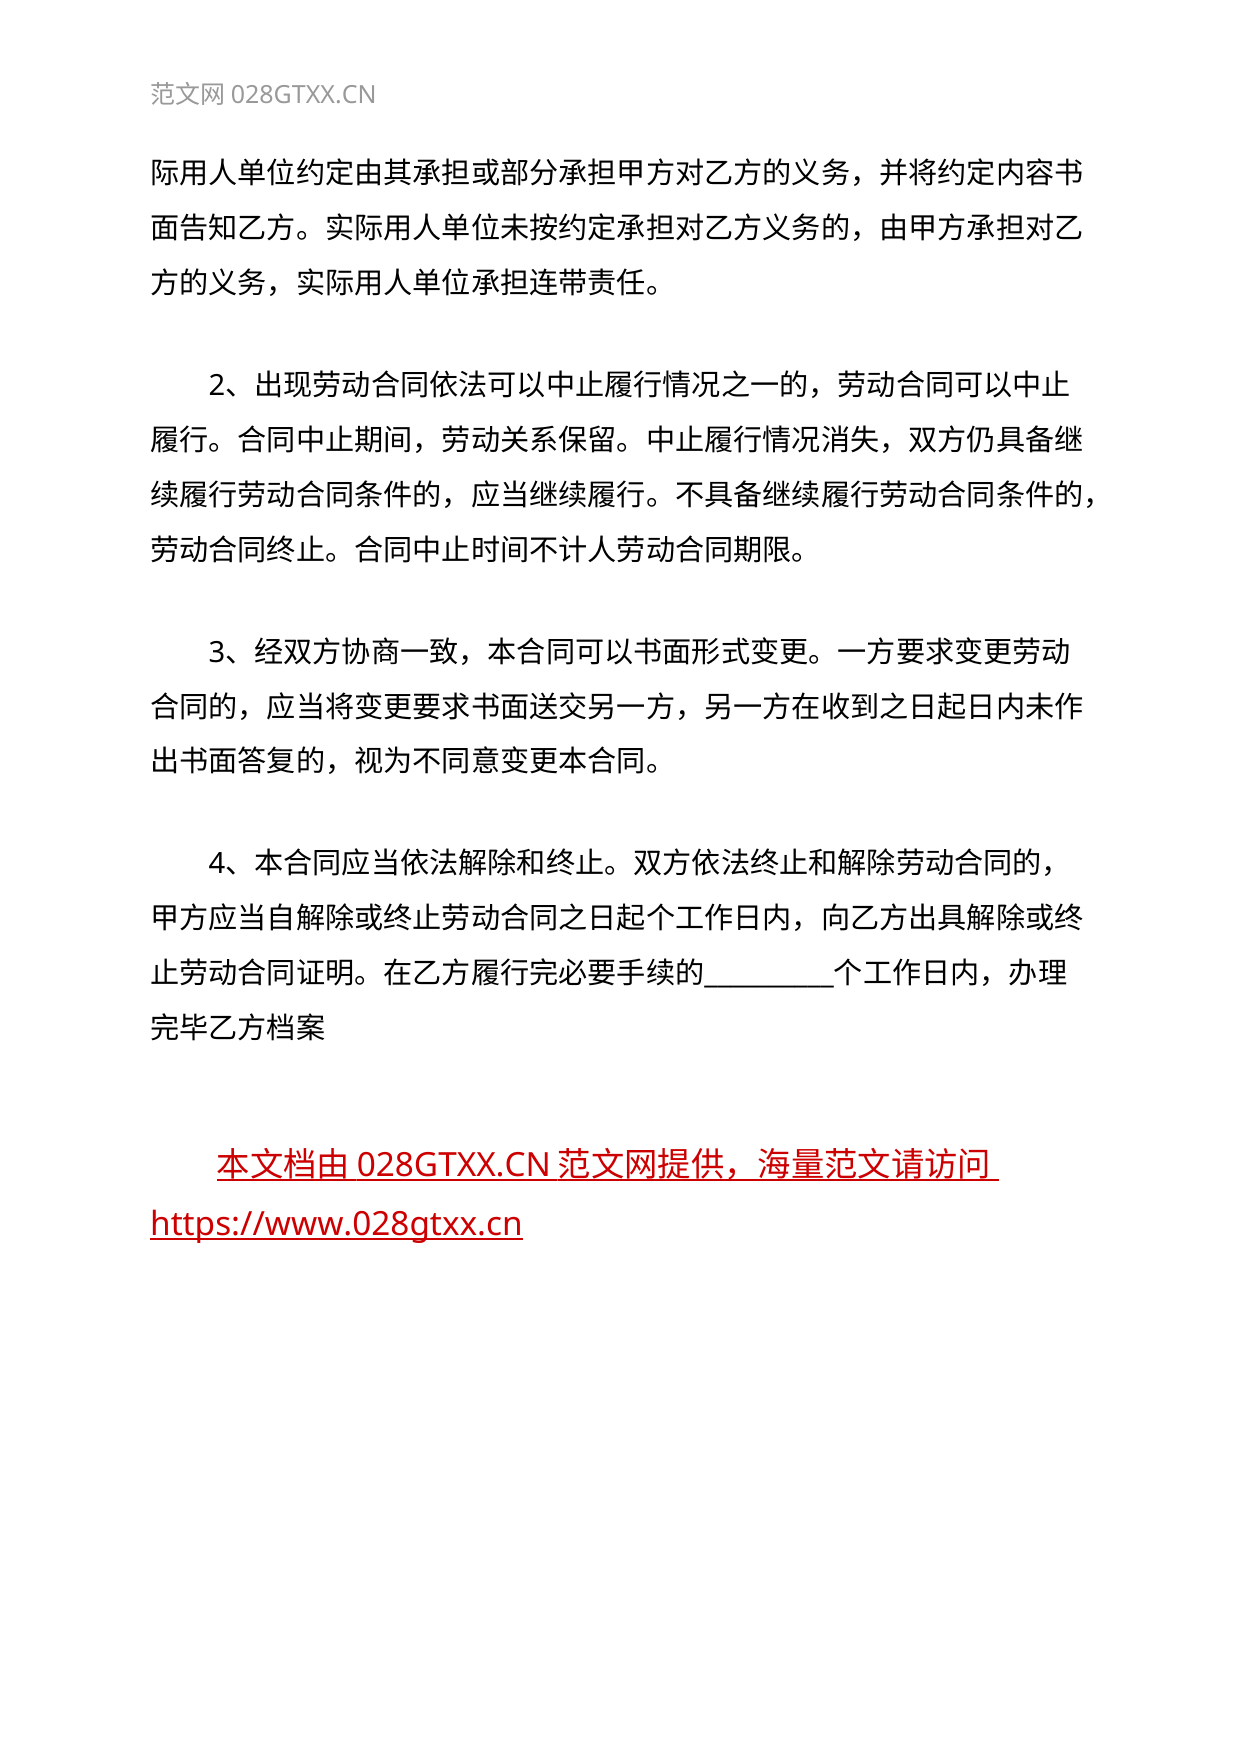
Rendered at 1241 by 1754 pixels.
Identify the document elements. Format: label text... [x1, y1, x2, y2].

text 2、出现劳动合同依法可以中止履行情况之一的，劳动合同可以中止履行。合同中止期间，劳动关系保留。中止履行情况消失，双方仍具备继续履行劳动合同条件的，应当继续履行。不具备继续履行劳动合同条件的，劳动合同终止。合同中止时间不计人劳动合同期限。 [150, 362, 1090, 569]
text 4、本合同应当依法解除和终止。双方依法终止和解除劳动合同的，甲方应当自解除或终止劳动合同之日起个工作日内，向乙方出具解除或终止劳动合同证明。在乙方履行完必要手续的__________个工作日内，办理完毕乙方档案 [150, 840, 1090, 1047]
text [150, 150, 1090, 302]
text 本文档由028GTXX.CN范文网提供，海量范文请访问 https://www.028gtxx.cn [150, 1138, 1090, 1245]
text 3、经双方协商一致，本合同可以书面形式变更。一方要求变更劳动合同的，应当将变更要求书面送交另一方，另一方在收到之日起日内未作出书面答复的，视为不同意变更本合同。 [150, 628, 1090, 780]
